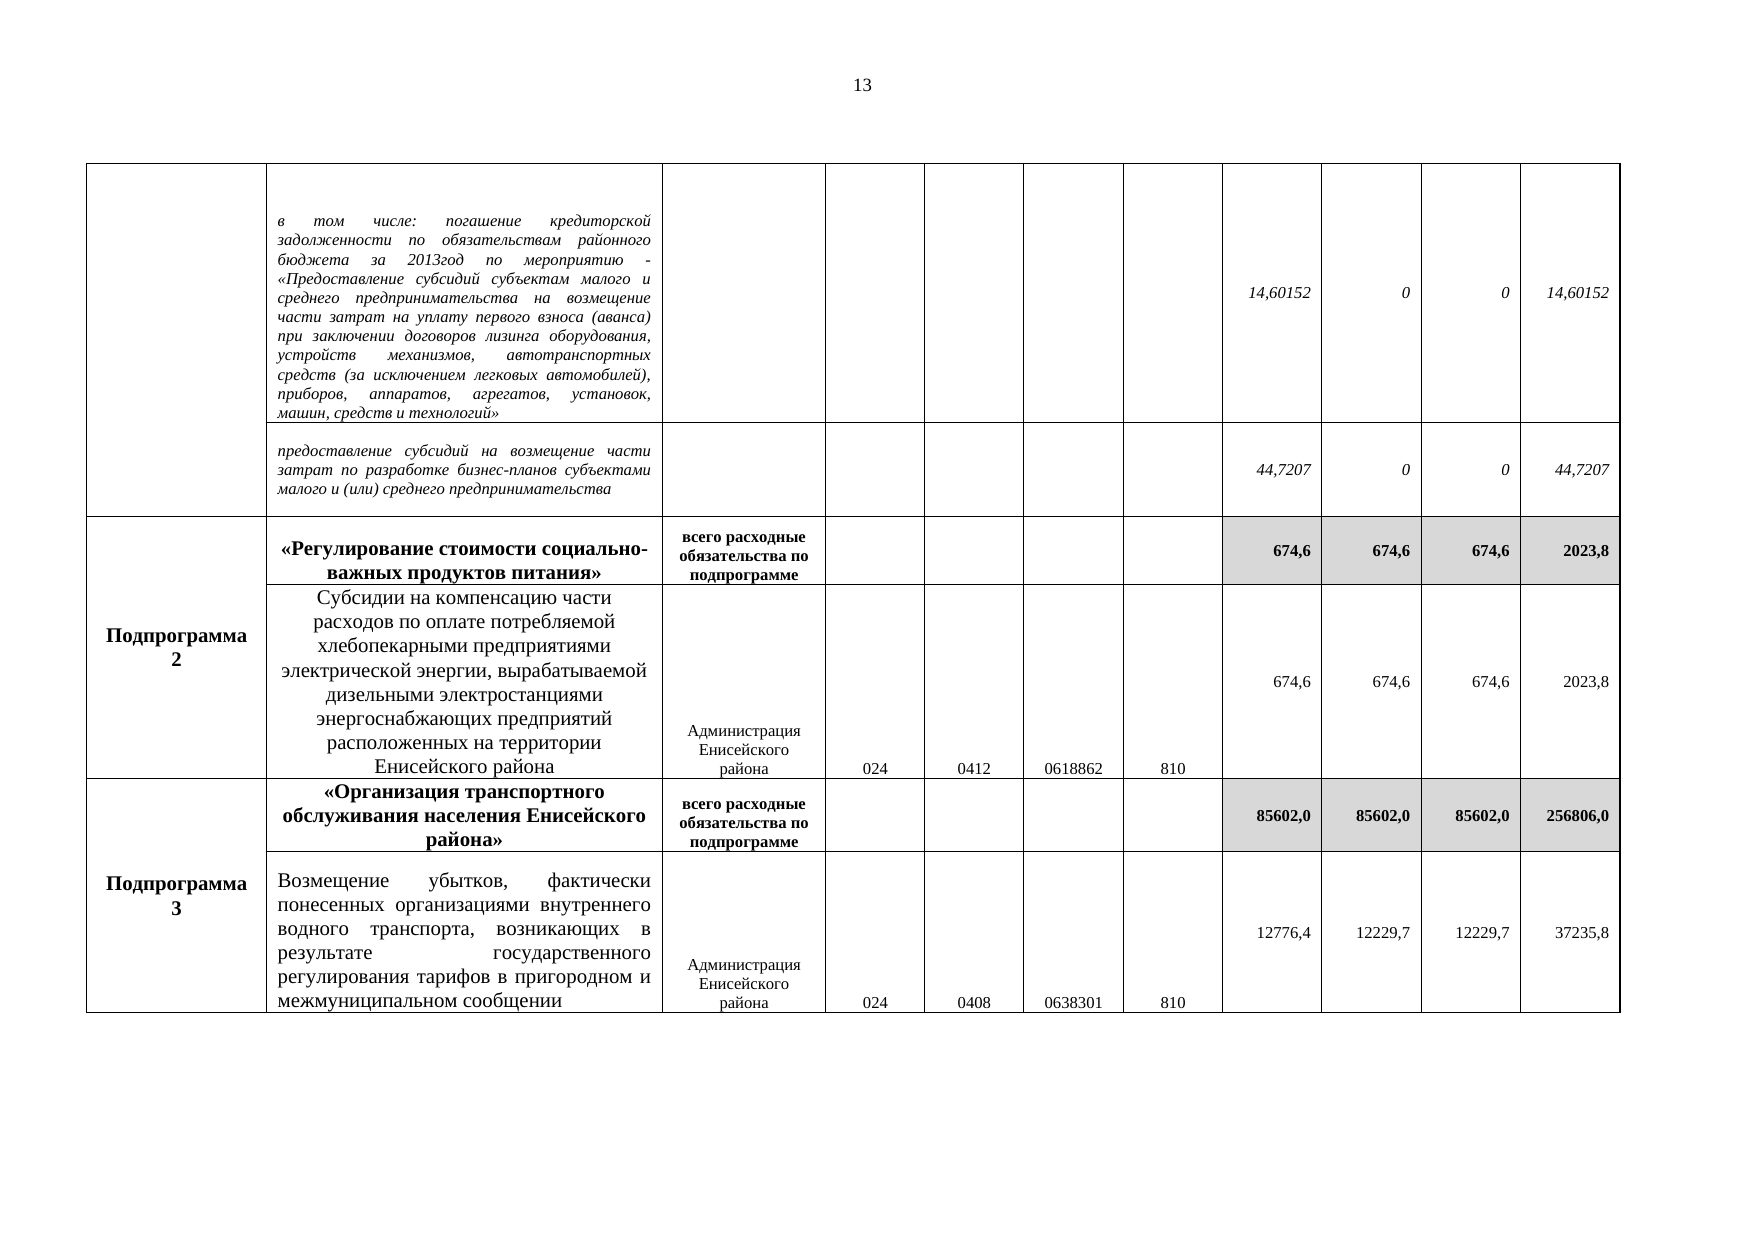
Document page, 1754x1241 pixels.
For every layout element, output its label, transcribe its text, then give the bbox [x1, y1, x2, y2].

table_cell 2023,8 [1521, 517, 1619, 584]
table_cell [1124, 779, 1222, 851]
table_cell [826, 517, 924, 584]
table_cell 0618862 [1024, 585, 1123, 778]
table_cell 37235,8 [1521, 852, 1619, 1012]
table_cell 674,6 [1422, 517, 1520, 584]
table_cell [1024, 423, 1123, 516]
table_cell 674,6 [1422, 585, 1520, 778]
table_cell 0638301 [1024, 852, 1123, 1012]
table_cell предоставление субсидий на возмещение части затрат по разработке бизнес-планов субъектами малого и (или) среднего предпринимательства [267, 423, 662, 516]
table_cell 12229,7 [1422, 852, 1520, 1012]
table_cell Возмещение убытков, фактически понесенных организациями внутреннего водного транспорта, возникающих в результате государственного регулирования тарифов в пригородном и межмуниципальном сообщении [267, 852, 662, 1012]
table_cell Подпрограмма 2 [87, 517, 266, 778]
table_cell [1024, 517, 1123, 584]
table_cell 0 [1322, 423, 1421, 516]
table_cell Подпрограмма 3 [87, 779, 266, 1012]
table_cell 024 [826, 585, 924, 778]
table_cell [826, 164, 924, 422]
table_cell [925, 779, 1023, 851]
table_cell 44,7207 [1223, 423, 1321, 516]
table_cell [826, 423, 924, 516]
table_cell 14,60152 [1223, 164, 1321, 422]
table_cell 0412 [925, 585, 1023, 778]
table_cell 256806,0 [1521, 779, 1619, 851]
table_cell 12229,7 [1322, 852, 1421, 1012]
table_cell [1124, 164, 1222, 422]
table_cell 12776,4 [1223, 852, 1321, 1012]
table_cell 024 [826, 852, 924, 1012]
table_cell 0 [1422, 164, 1520, 422]
table_cell 674,6 [1223, 517, 1321, 584]
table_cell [663, 852, 825, 1012]
table_cell 0 [1322, 164, 1421, 422]
table_cell 810 [1124, 852, 1222, 1012]
table_cell [925, 164, 1023, 422]
table_cell всего расходные обязательства по подпрограмме [663, 517, 825, 584]
table_cell «Регулирование стоимости социально-важных продуктов питания» [267, 517, 662, 584]
table_cell [1024, 779, 1123, 851]
table_cell 674,6 [1322, 585, 1421, 778]
table_cell [1024, 164, 1123, 422]
table_cell Администрация Енисейского района [663, 585, 825, 778]
table_cell 810 [1124, 585, 1222, 778]
table_cell 674,6 [1322, 517, 1421, 584]
table_cell [1124, 517, 1222, 584]
table_cell 0408 [925, 852, 1023, 1012]
table_cell 674,6 [1223, 585, 1321, 778]
table_cell 85602,0 [1223, 779, 1321, 851]
table_cell 0 [1422, 423, 1520, 516]
table_cell [663, 423, 825, 516]
table_cell 14,60152 [1521, 164, 1619, 422]
table_cell 85602,0 [1422, 779, 1520, 851]
table_cell [826, 779, 924, 851]
table_cell [925, 517, 1023, 584]
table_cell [663, 164, 825, 422]
table_cell 2023,8 [1521, 585, 1619, 778]
table_cell «Организация транспортного обслуживания населения Енисейского района» [267, 779, 662, 851]
table_cell [925, 423, 1023, 516]
table_cell 85602,0 [1322, 779, 1421, 851]
table_cell Субсидии на компенсацию части расходов по оплате потребляемой хлебопекарными предприятиями электрической энергии, вырабатываемой дизельными электростанциями энергоснабжающих предприятий расположенных на территории Енисейского района [267, 585, 662, 778]
table_cell в том числе: погашение кредиторской задолженности по обязательствам районного бюджета за 2013год по мероприятию - «Предоставление субсидий субъектам малого и среднего предпринимательства на возмещение части затрат на уплату первого взноса (аванса) при заключении договоров лизинга оборудования, устройств механизмов, автотранспортных средств (за исключением легковых автомобилей), приборов, аппаратов, агрегатов, установок, машин, средств и технологий» [267, 164, 662, 422]
table_cell всего расходные обязательства по подпрограмме [663, 779, 825, 851]
table_cell [1124, 423, 1222, 516]
table_cell 44,7207 [1521, 423, 1619, 516]
